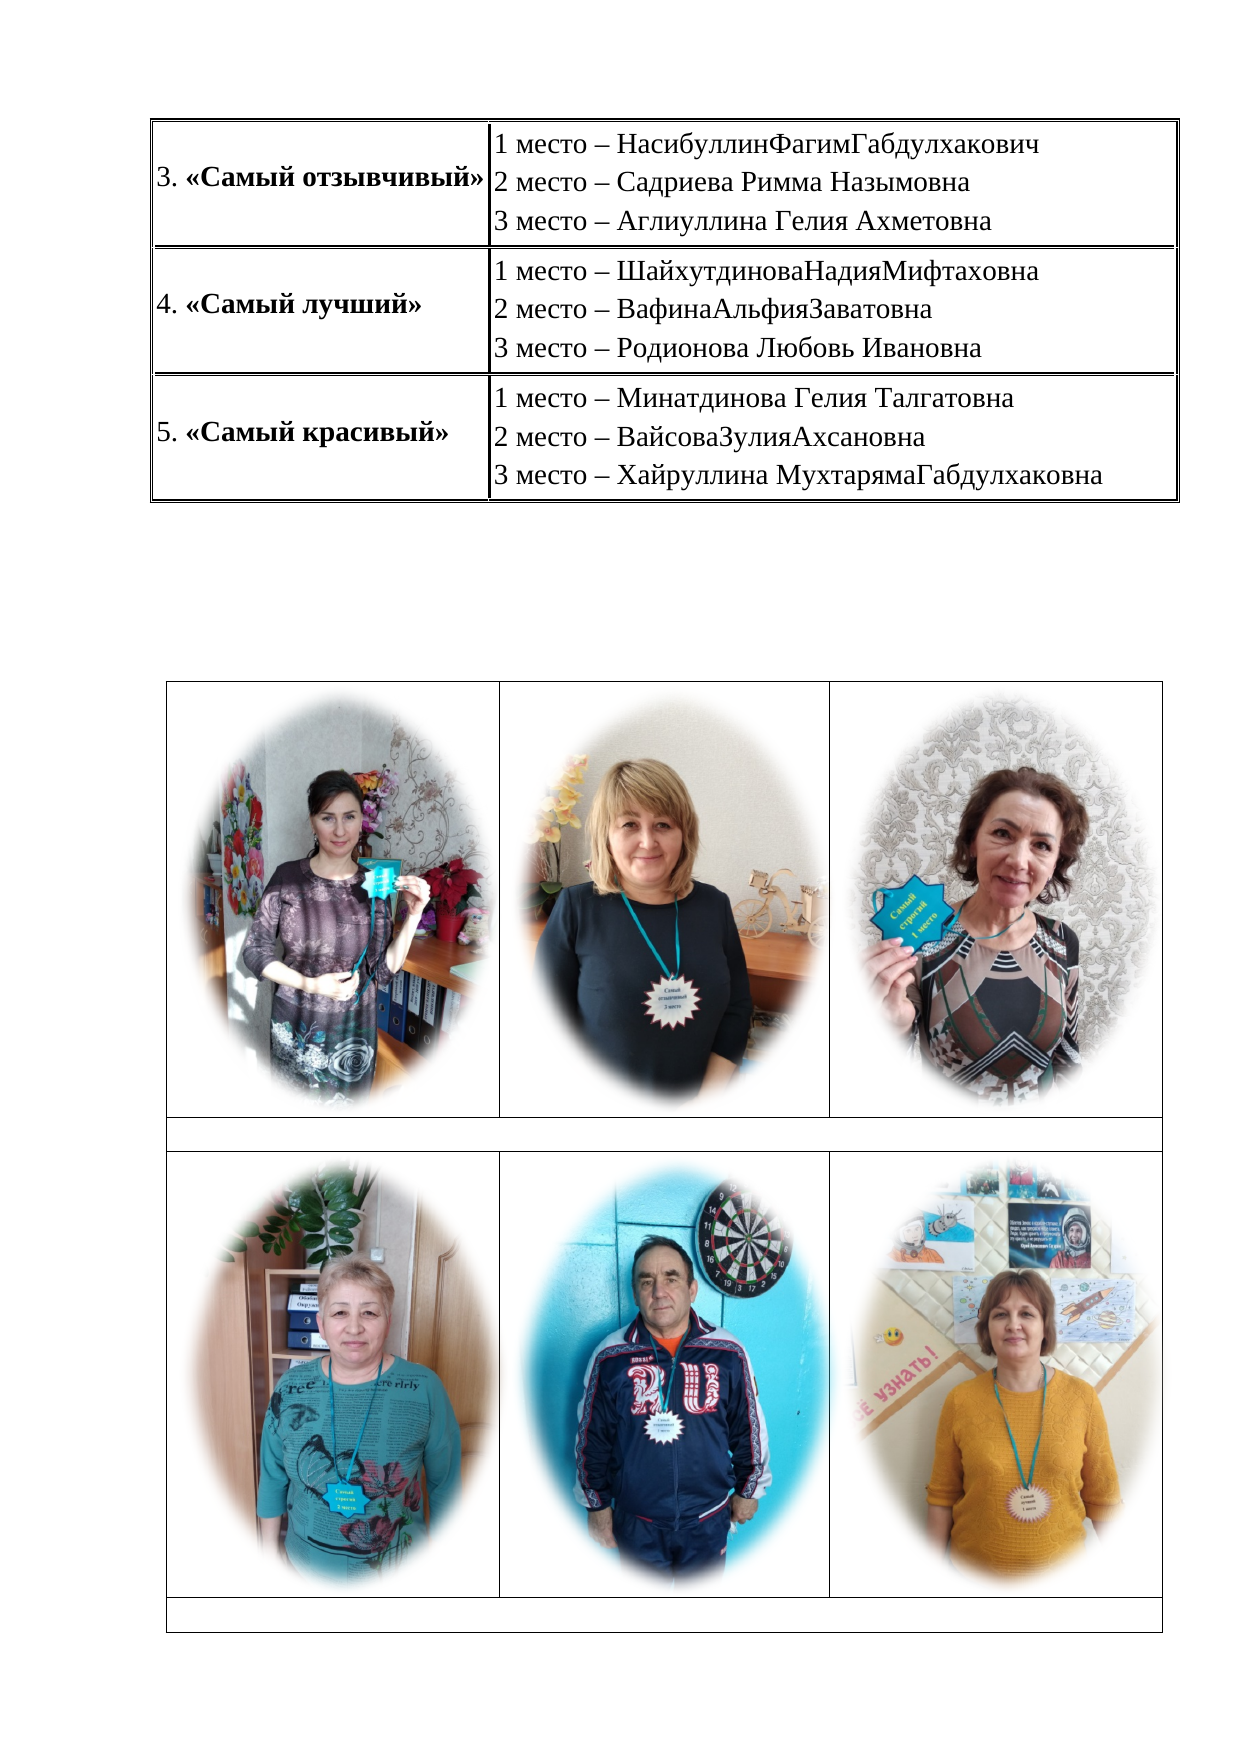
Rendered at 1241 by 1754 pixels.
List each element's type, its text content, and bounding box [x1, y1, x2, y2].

table_cell [846, 1159, 1162, 1591]
table_cell [167, 1598, 1162, 1632]
picture [870, 1183, 1146, 1567]
picture [540, 1183, 816, 1567]
table_cell 1 место – ШайхутдиноваНадияМифтаховна 2 место – ВафинаАльфияЗаватовна 3 место – Родионова Любовь Ивановна [491, 245, 1177, 372]
table_cell 1 место – Минатдинова Гелия Талгатовна 2 место – ВайсоваЗулияАхсановна 3 место – Хайруллина МухтарямаГабдулхаковна [489, 372, 1177, 499]
table_cell [830, 1152, 1162, 1597]
table_header [167, 682, 499, 1117]
table_cell 5. «Самый красивый» [153, 372, 489, 499]
table_header [830, 682, 1162, 1117]
table_cell 1 место – НасибуллинФагимГабдулхакович 2 место – Садриева Римма Назымовна 3 место – Аглиуллина Гелия Ахметовна [489, 122, 1176, 245]
table_cell [167, 1118, 1162, 1151]
picture [869, 712, 1138, 1087]
table_cell [830, 1314, 840, 1436]
table_cell [167, 1152, 499, 1597]
table_header [500, 682, 829, 1117]
table_cell 4. «Самый лучший» [153, 245, 488, 372]
table_cell [500, 1152, 829, 1597]
picture [206, 1183, 482, 1567]
picture [539, 712, 808, 1087]
table_cell 3. «Самый отзывчивый» [153, 120, 489, 245]
picture [206, 711, 474, 1087]
